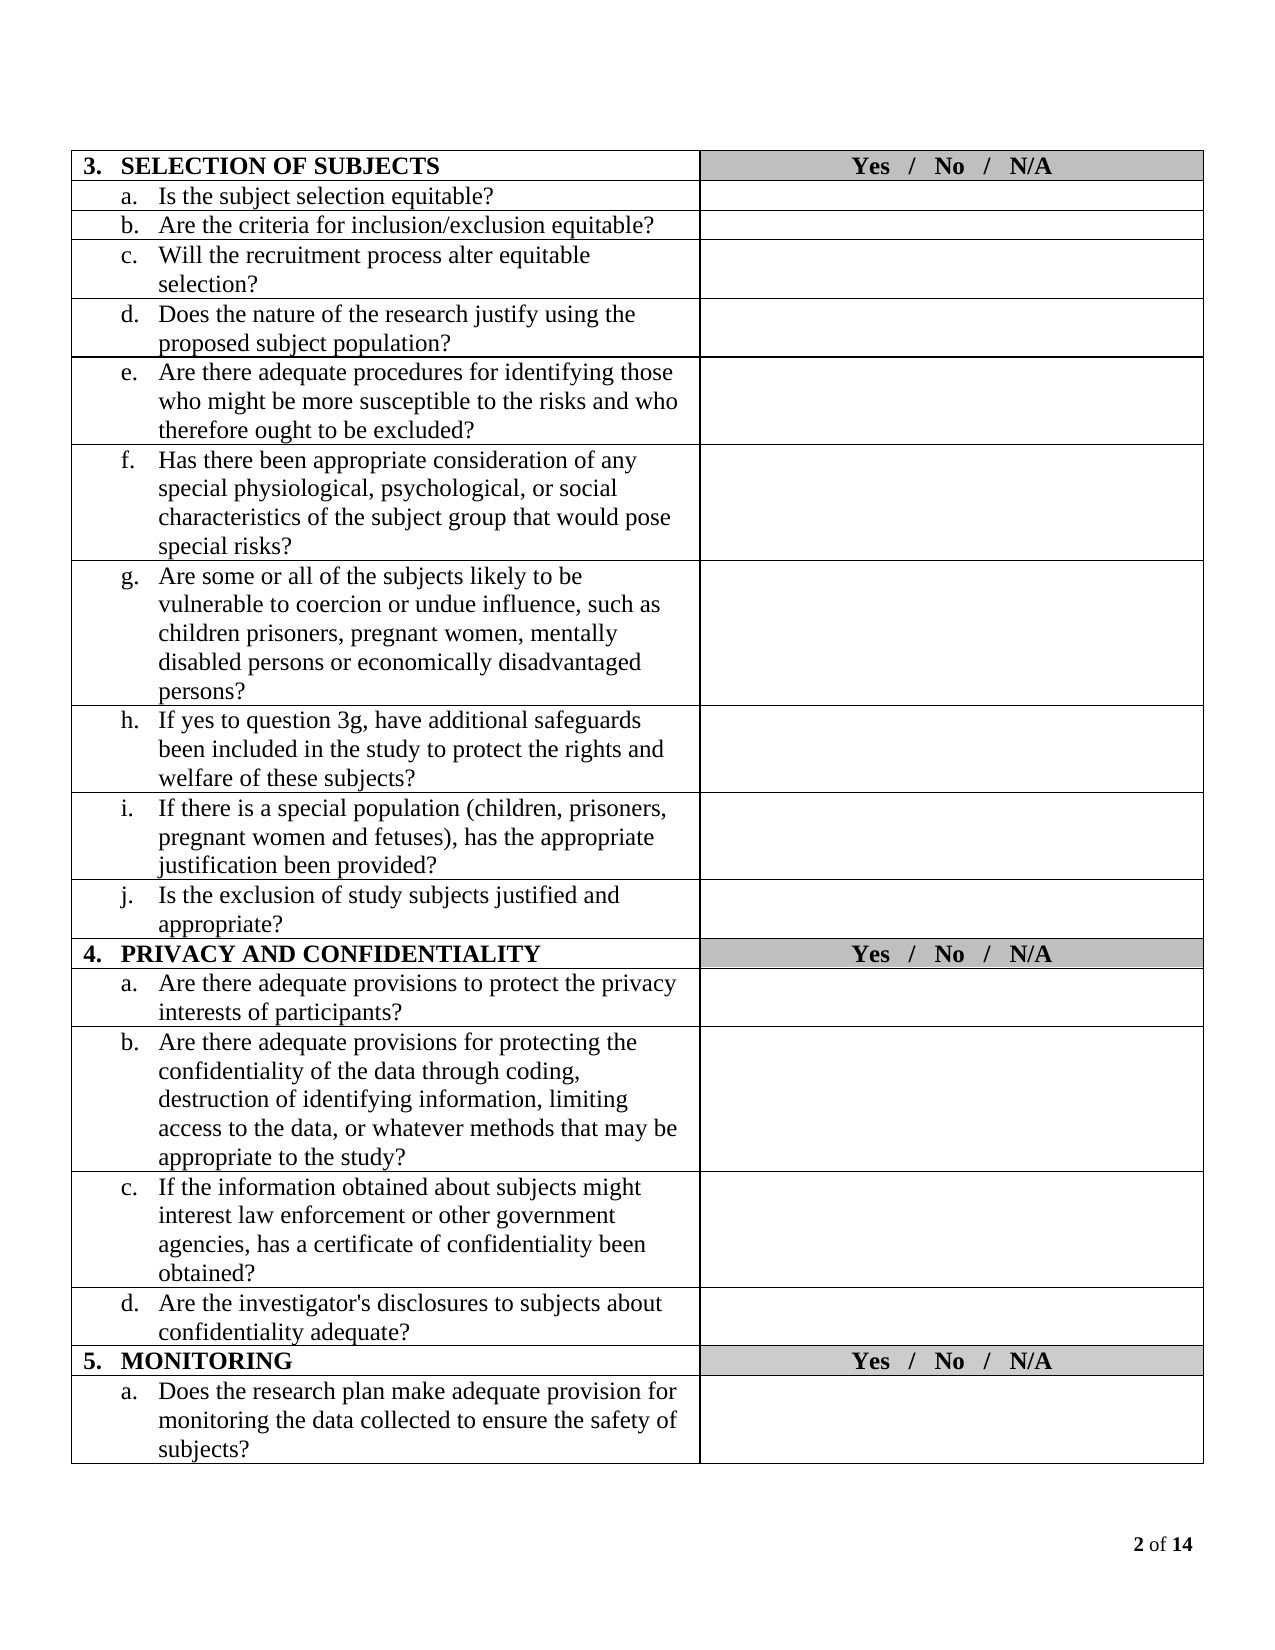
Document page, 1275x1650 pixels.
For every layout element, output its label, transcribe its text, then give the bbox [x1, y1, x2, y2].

table_cell [701, 299, 1203, 356]
table_cell [701, 181, 1203, 209]
table_cell Yes / No / N/A [701, 1346, 1203, 1375]
table_cell Is the exclusion of study subjects justified and appropriate? [72, 880, 699, 938]
table_cell [701, 561, 1203, 704]
table_cell [701, 358, 1203, 444]
table_cell [701, 1172, 1203, 1287]
table_cell If the information obtained about subjects might interest law enforcement or other government agencies, has a certificate of confidentiality been obtained? [72, 1172, 699, 1287]
table_cell Are the criteria for inclusion/exclusion equitable? [72, 211, 699, 239]
table_cell Are some or all of the subjects likely to be vulnerable to coercion or undue influence, such as children prisoners, pregnant women, mentally disabled persons or economically disadvantaged persons? [72, 561, 699, 704]
table_cell Does the nature of the research justify using the proposed subject population? [72, 299, 699, 356]
table_cell [701, 706, 1203, 792]
table_cell Are there adequate provisions to protect the privacy interests of participants? [72, 969, 699, 1026]
table_cell [701, 211, 1203, 239]
table_cell [701, 793, 1203, 879]
table_cell If there is a special population (children, prisoners, pregnant women and fetuses), has the appropriate justification been provided? [72, 793, 699, 879]
table_cell Has there been appropriate consideration of any special physiological, psychological, or social characteristics of the subject group that would pose special risks? [72, 445, 699, 560]
table_cell Is the subject selection equitable? [72, 181, 699, 209]
table_cell [701, 1027, 1203, 1171]
table_cell 5. MONITORING [72, 1346, 699, 1375]
table_cell Yes / No / N/A [701, 939, 1203, 967]
table_header 3. selection of subjects [72, 151, 699, 180]
table_cell [701, 1288, 1203, 1345]
table_cell Are the investigator's disclosures to subjects about confidentiality adequate? [72, 1288, 699, 1345]
table_cell [701, 240, 1203, 298]
table_cell [701, 880, 1203, 938]
table_cell Are there adequate procedures for identifying those who might be more susceptible to the risks and who therefore ought to be excluded? [72, 358, 699, 444]
table_cell Will the recruitment process alter equitable selection? [72, 240, 699, 298]
table_cell [701, 445, 1203, 560]
table_cell [701, 969, 1203, 1026]
table_cell Does the research plan make adequate provision for monitoring the data collected to ensure the safety of subjects? [72, 1376, 699, 1462]
table_header Yes / No / N/A [701, 151, 1203, 180]
table_cell 4. privacy and confidentiality [72, 939, 699, 967]
table_cell If yes to question 3g, have additional safeguards been included in the study to protect the rights and welfare of these subjects? [72, 706, 699, 792]
table_cell [701, 1376, 1203, 1462]
table_cell Are there adequate provisions for protecting the confidentiality of the data through coding, destruction of identifying information, limiting access to the data, or whatever methods that may be appropriate to the study? [72, 1027, 699, 1171]
